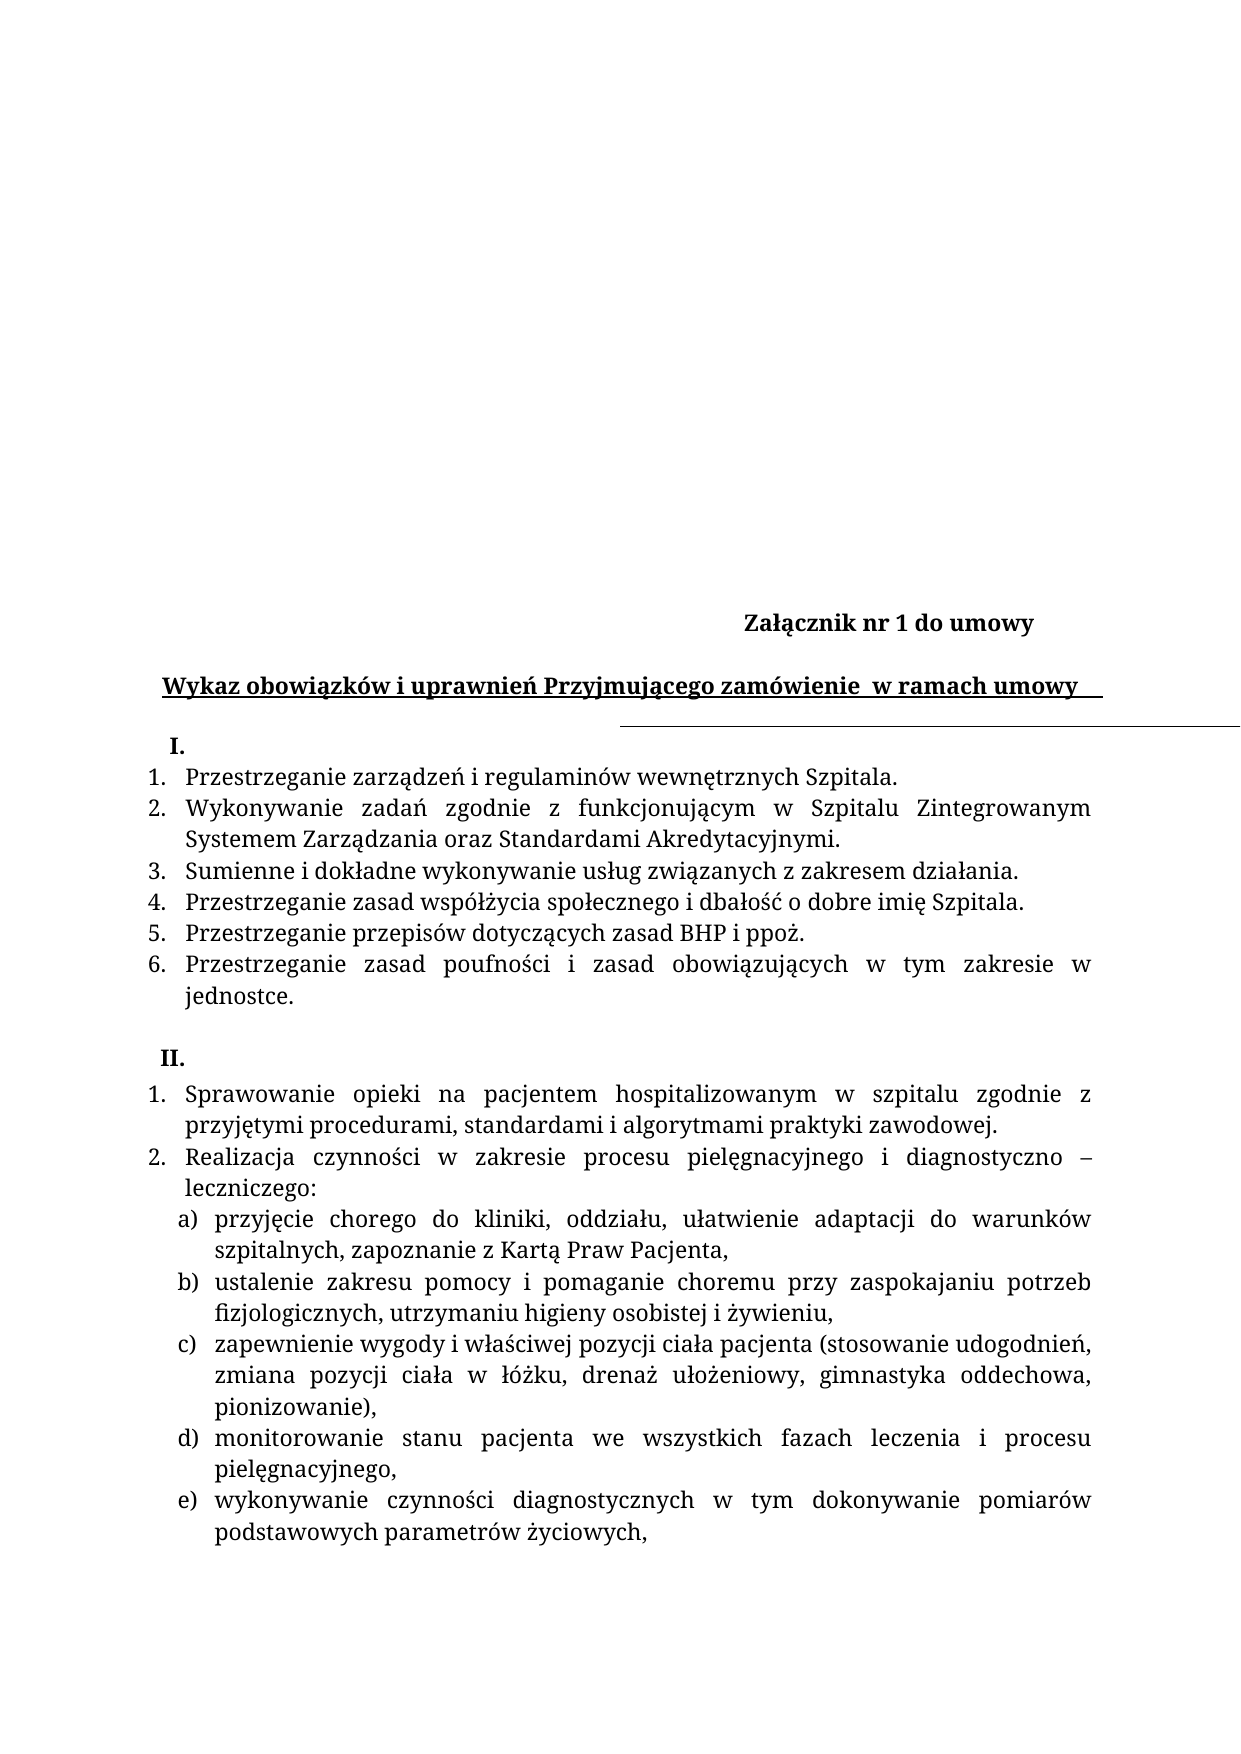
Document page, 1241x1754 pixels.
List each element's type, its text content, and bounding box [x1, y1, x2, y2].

list Sumienne i dokładne wykonywanie usług związanych z zakresem działania. [148, 854, 1092, 886]
list Przestrzeganie zarządzeń i regulaminów wewnętrznych Szpitala. [148, 761, 1092, 792]
list Sprawowanie opieki na pacjentem hospitalizowanym w szpitalu zgodnie z przyjętymi procedurami, standardami i algorytmami praktyki zawodowej. [148, 1078, 1092, 1141]
list Przestrzeganie przepisów dotyczących zasad BHP i ppoż. [148, 917, 1092, 948]
list Przestrzeganie zasad współżycia społecznego i dbałość o dobre imię Szpitala. [148, 886, 1092, 917]
list monitorowanie stanu pacjenta we wszystkich fazach leczenia i procesu pielęgnacyjnego, [177, 1422, 1092, 1484]
list przyjęcie chorego do kliniki, oddziału, ułatwienie adaptacji do warunków szpitalnych, zapoznanie z Kartą Praw Pacjenta, [177, 1203, 1092, 1266]
text Załącznik nr 1 do umowy [148, 607, 1092, 638]
text Wykaz obowiązków i uprawnień Przyjmującego zamówienie w ramach umowy [148, 669, 1092, 701]
list ustalenie zakresu pomocy i pomaganie choremu przy zaspokajaniu potrzeb fizjologicznych, utrzymaniu higieny osobistej i żywieniu, [177, 1266, 1092, 1328]
list Wykonywanie zadań zgodnie z funkcjonującym w Szpitalu Zintegrowanym Systemem Zarządzania oraz Standardami Akredytacyjnymi. [148, 792, 1092, 854]
list zapewnienie wygody i właściwej pozycji ciała pacjenta (stosowanie udogodnień, zmiana pozycji ciała w łóżku, drenaż ułożeniowy, gimnastyka oddechowa, pionizowanie), [177, 1328, 1092, 1422]
list Przestrzeganie zasad poufności i zasad obowiązujących w tym zakresie w jednostce. [148, 948, 1092, 1011]
list wykonywanie czynności diagnostycznych w tym dokonywanie pomiarów podstawowych parametrów życiowych, [177, 1484, 1092, 1547]
list Realizacja czynności w zakresie procesu pielęgnacyjnego i diagnostyczno – leczniczego: [148, 1141, 1092, 1203]
